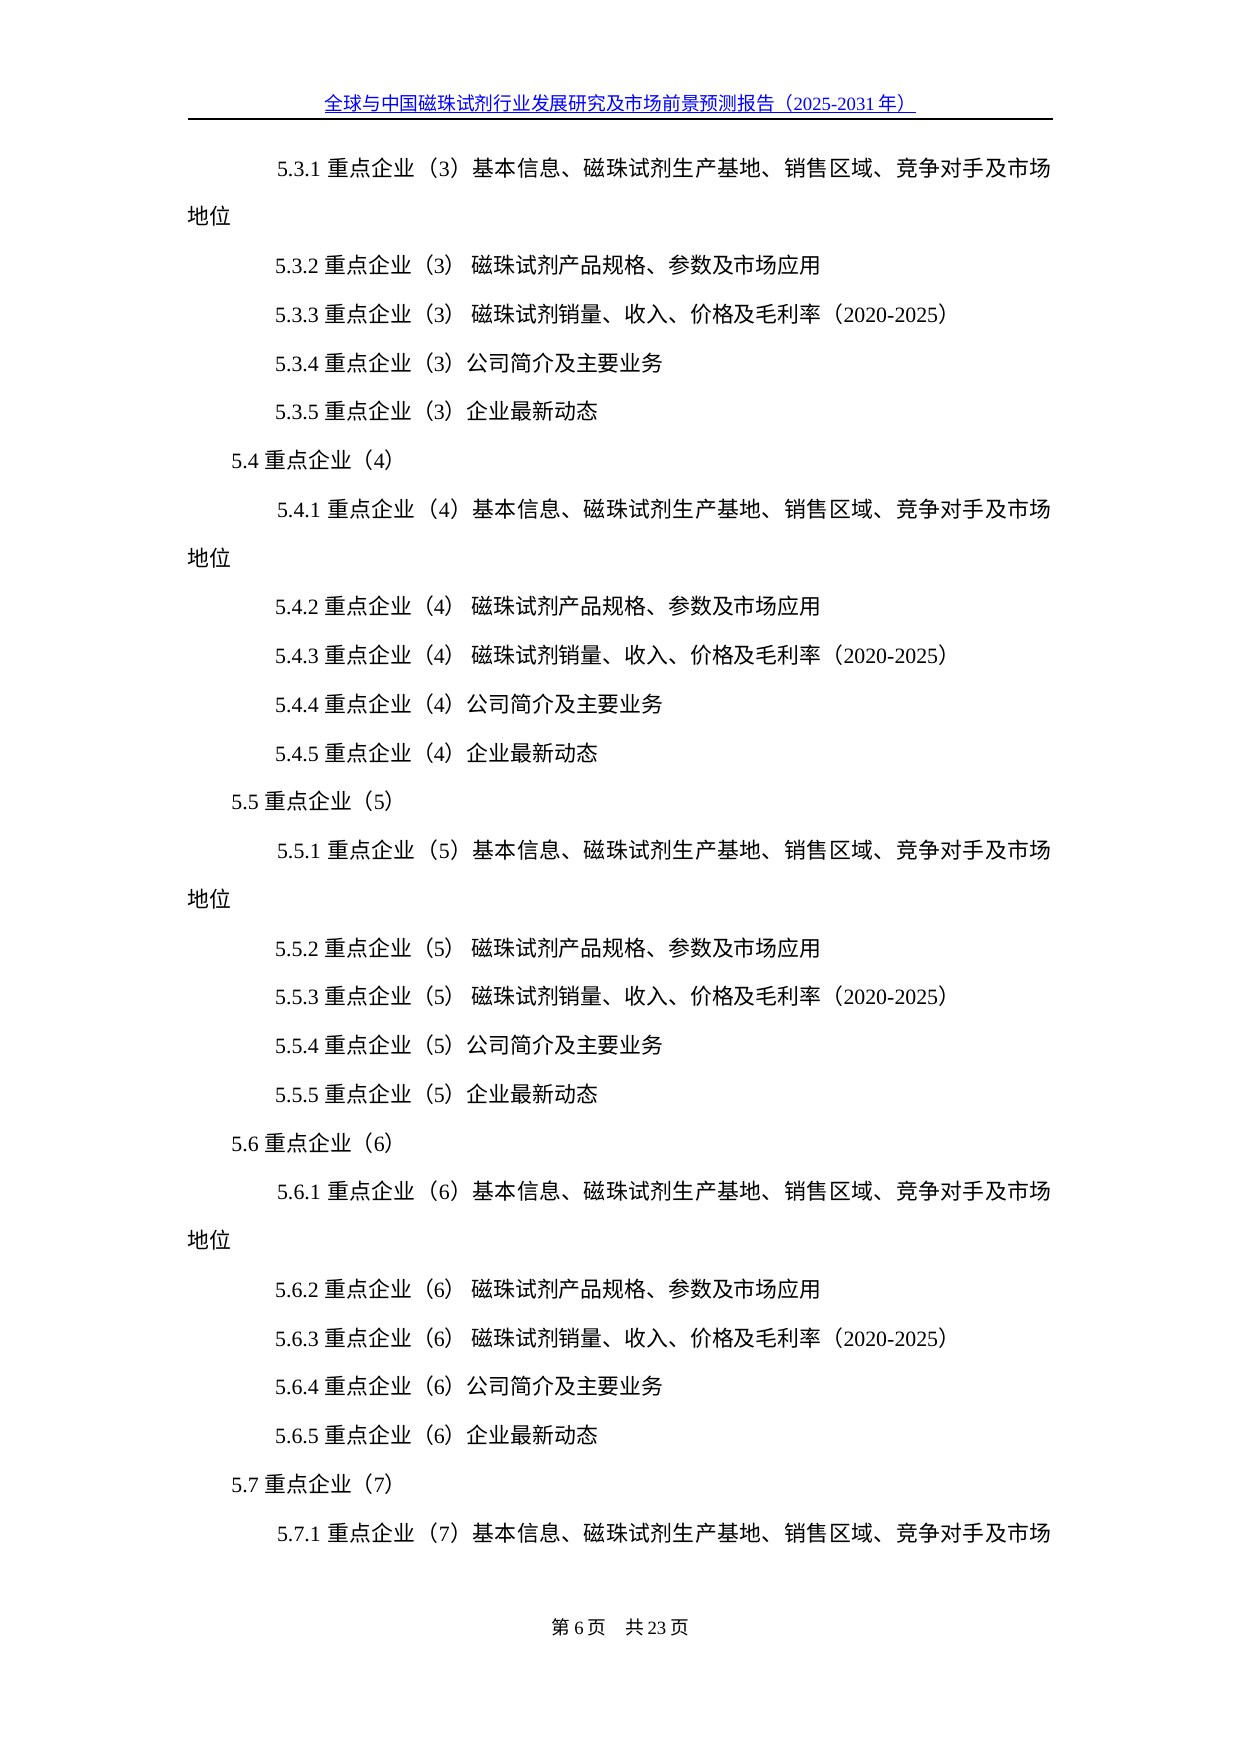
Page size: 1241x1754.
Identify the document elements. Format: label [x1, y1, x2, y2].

text [187, 150, 1053, 1548]
